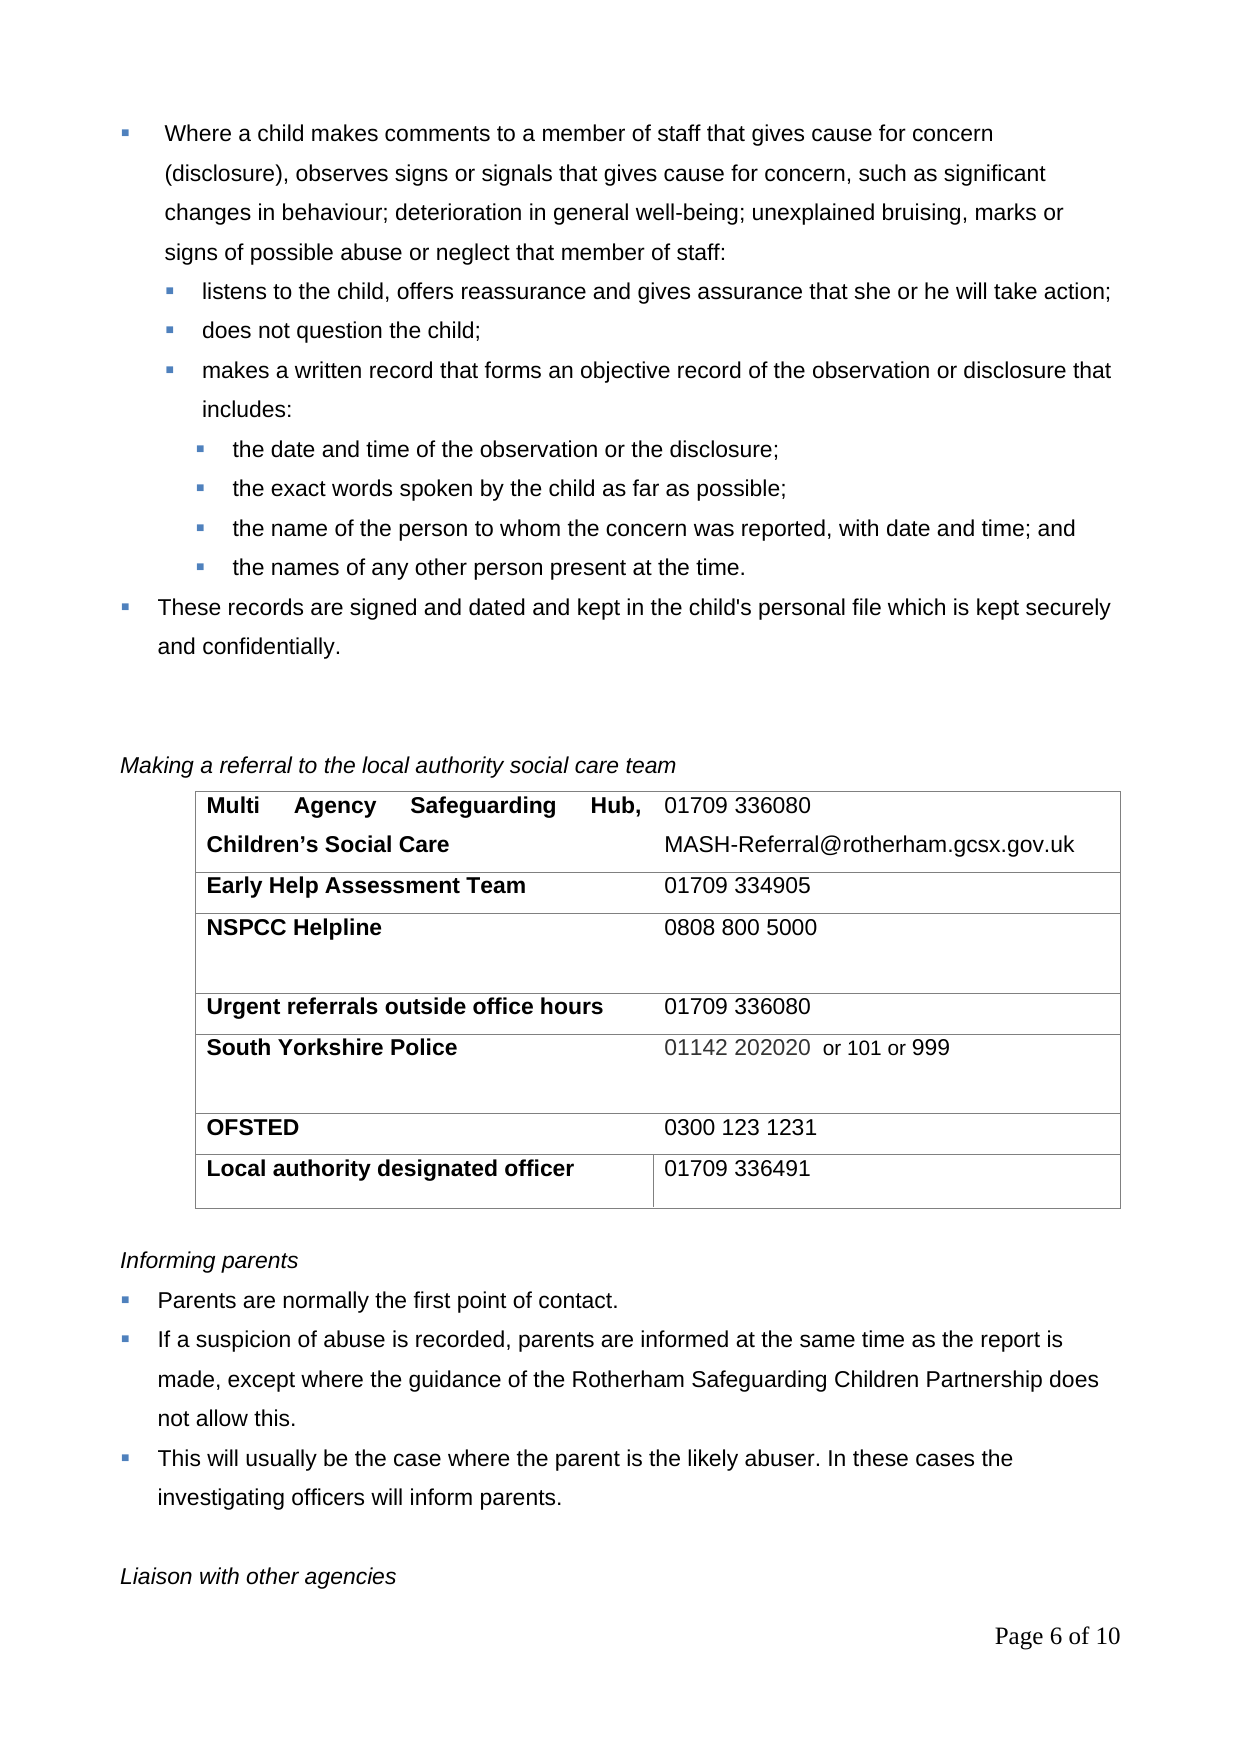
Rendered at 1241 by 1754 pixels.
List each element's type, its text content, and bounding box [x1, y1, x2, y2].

table_cell 01709 336080 [653, 994, 1120, 1033]
list This will usually be the case where the parent is the likely abuser. In these cases the investigating officers will inform parents. [120, 1445, 1120, 1511]
table_cell NSPCC Helpline [196, 914, 653, 992]
list the name of the person to whom the concern was reported, with date and time; and [195, 515, 1120, 541]
table_cell 0808 800 5000 [653, 914, 1120, 992]
table_header Multi Agency Safeguarding Hub, Children’s Social Care [196, 792, 653, 872]
list does not question the child; [164, 317, 1120, 344]
text Making a referral to the local authority social care team [120, 752, 1120, 778]
list makes a written record that forms an objective record of the observation or disclosure that includes: [164, 357, 1120, 423]
list the date and time of the observation or the disclosure; [195, 436, 1120, 462]
list the names of any other person present at the time. [195, 554, 1120, 581]
list Parents are normally the first point of contact. [120, 1287, 1120, 1313]
table_cell OFSTED [196, 1114, 653, 1154]
table_cell 01709 334905 [653, 873, 1120, 913]
table_cell 0300 123 1231 [653, 1114, 1120, 1154]
table_cell Local authority designated officer [196, 1155, 653, 1207]
list the exact words spoken by the child as far as possible; [195, 475, 1120, 502]
list listens to the child, offers reassurance and gives assurance that she or he will take action; [164, 278, 1120, 304]
table_cell 01709 336491 [654, 1155, 1120, 1207]
text Informing parents [120, 1247, 1120, 1274]
table_cell 01142 202020 or 101 or 999 [653, 1035, 1120, 1113]
list If a suspicion of abuse is recorded, parents are informed at the same time as the report is made, except where the guidance of the Rotherham Safeguarding Children Partnership does not allow this. [120, 1326, 1120, 1432]
table_cell Urgent referrals outside office hours [196, 994, 653, 1033]
table_cell Early Help Assessment Team [196, 873, 653, 913]
table_cell South Yorkshire Police [196, 1035, 653, 1113]
list These records are signed and dated and kept in the child's personal file which is kept securely and confidentially. [120, 594, 1120, 659]
list Where a child makes comments to a member of staff that gives cause for concern (disclosure), observes signs or signals that gives cause for concern, such as significant changes in behaviour; deterioration in general well-being; unexplained bruising, marks or signs of possible abuse or neglect that member of staff: [120, 120, 1120, 265]
text Liaison with other agencies [120, 1563, 1120, 1589]
table_header 01709 336080 MASH-Referral@rotherham.gcsx.gov.uk [653, 792, 1120, 872]
